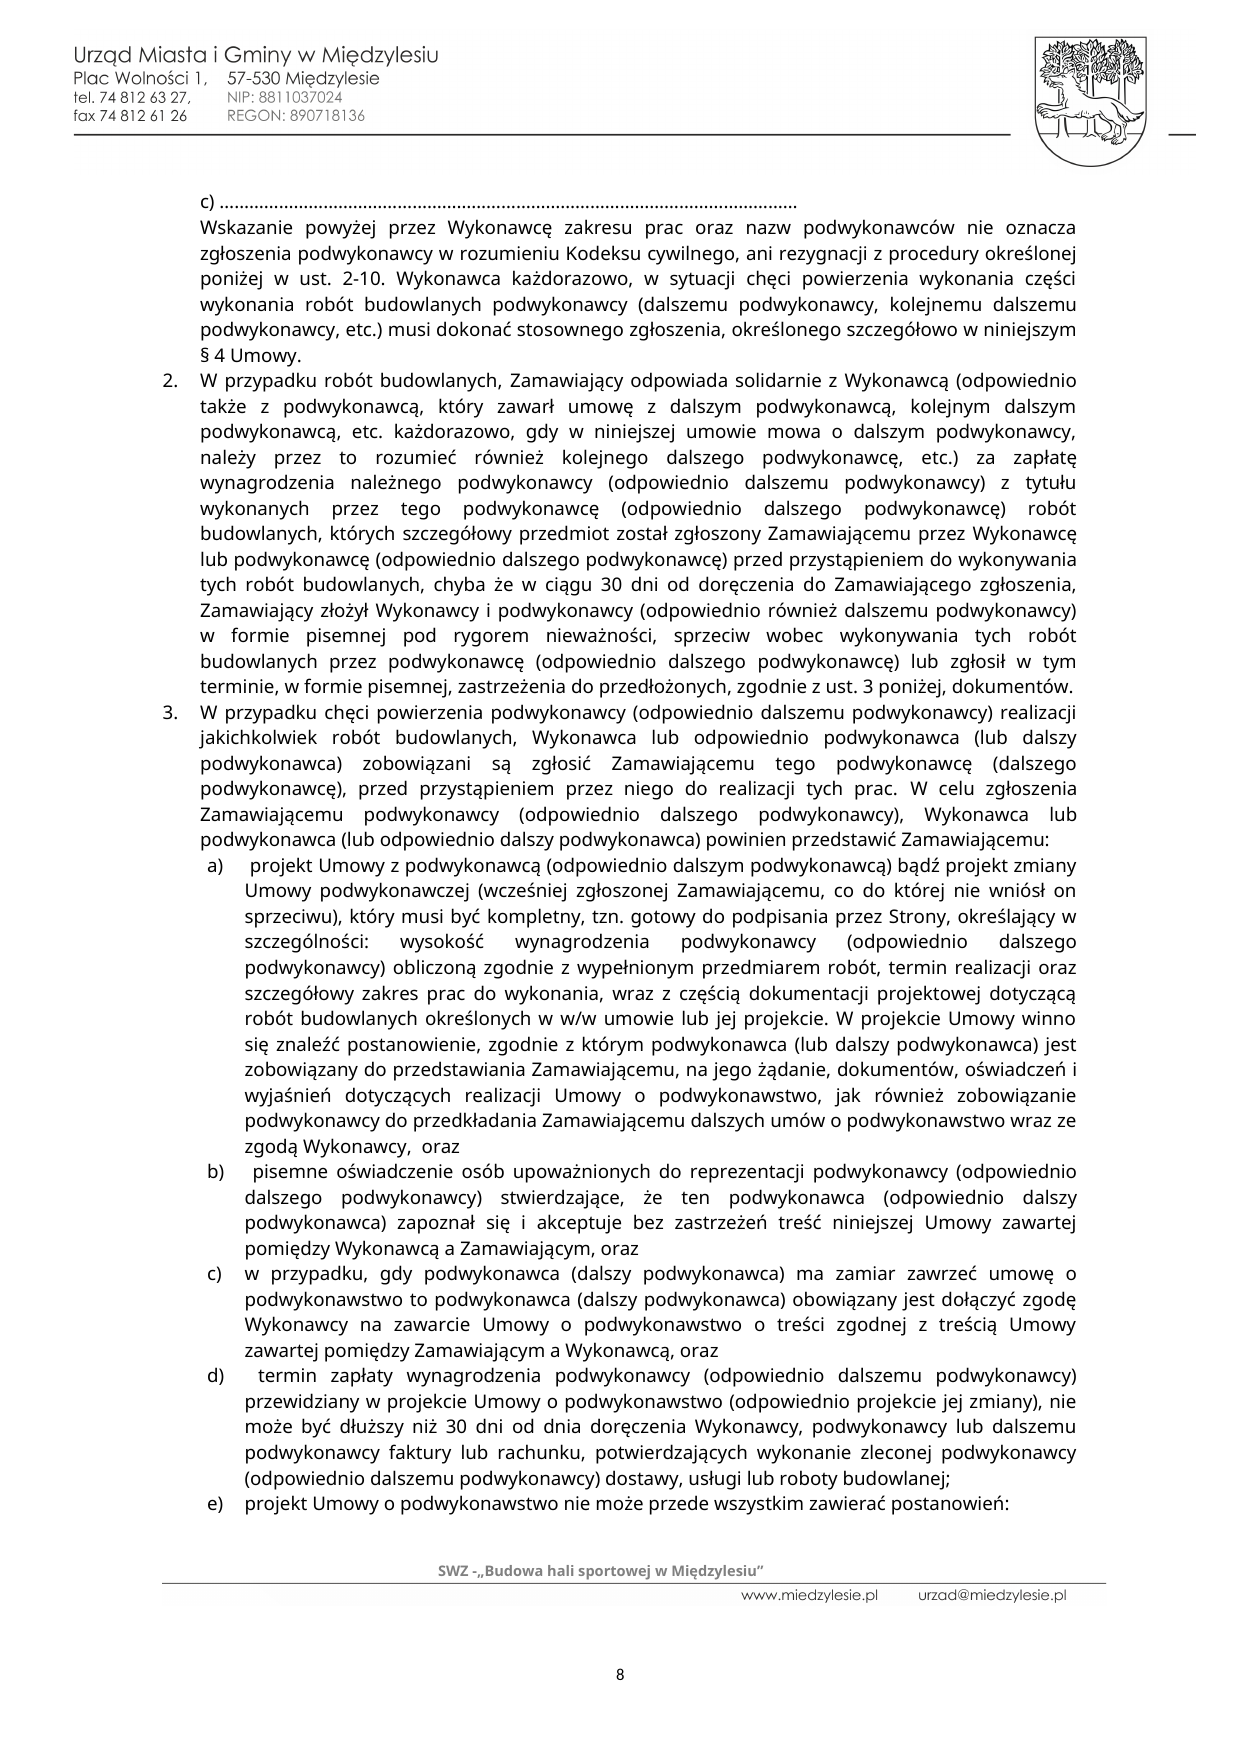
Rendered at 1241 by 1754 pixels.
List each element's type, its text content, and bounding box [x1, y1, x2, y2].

picture [73, 29, 1196, 175]
list projekt Umowy z podwykonawcą (odpowiednio dalszym podwykonawcą) bądź projekt zmiany Umowy podwykonawczej (wcześniej zgłoszonej Zamawiającemu, co do której nie wniósł on sprzeciwu), który musi być kompletny, tzn. gotowy do podpisania przez Strony, określający w szczególności: wysokość wynagrodzenia podwykonawcy (odpowiednio dalszego podwykonawcy) obliczoną zgodnie z wypełnionym przedmiarem robót, termin realizacji oraz szczegółowy zakres prac do wykonania, wraz z częścią dokumentacji projektowej dotyczącą robót budowlanych określonych w w/w umowie lub jej projekcie. W projekcie Umowy winno się znaleźć postanowienie, zgodnie z którym podwykonawca (lub dalszy podwykonawca) jest zobowiązany do przedstawiania Zamawiającemu, na jego żądanie, dokumentów, oświadczeń i wyjaśnień dotyczących realizacji Umowy o podwykonawstwo, jak również zobowiązanie podwykonawcy do przedkładania Zamawiającemu dalszych umów o podwykonawstwo wraz ze zgodą Wykonawcy, oraz [207, 852, 1078, 1158]
list projekt Umowy o podwykonawstwo nie może przede wszystkim zawierać postanowień: [207, 1490, 1078, 1516]
list pisemne oświadczenie osób upoważnionych do reprezentacji podwykonawcy (odpowiednio dalszego podwykonawcy) stwierdzające, że ten podwykonawca (odpowiednio dalszy podwykonawca) zapoznał się i akceptuje bez zastrzeżeń treść niniejszej Umowy zawartej pomiędzy Wykonawcą a Zamawiającym, oraz [207, 1158, 1078, 1261]
list w przypadku, gdy podwykonawca (dalszy podwykonawca) ma zamiar zawrzeć umowę o podwykonawstwo to podwykonawca (dalszy podwykonawca) obowiązany jest dołączyć zgodę Wykonawcy na zawarcie Umowy o podwykonawstwo o treści zgodnej z treścią Umowy zawartej pomiędzy Zamawiającym a Wykonawcą, oraz [207, 1261, 1078, 1363]
list termin zapłaty wynagrodzenia podwykonawcy (odpowiednio dalszemu podwykonawcy) przewidziany w projekcie Umowy o podwykonawstwo (odpowiednio projekcie jej zmiany), nie może być dłuższy niż 30 dni od dnia doręczenia Wykonawcy, podwykonawcy lub dalszemu podwykonawcy faktury lub rachunku, potwierdzających wykonanie zleconej podwykonawcy (odpowiednio dalszemu podwykonawcy) dostawy, usługi lub roboty budowlanej; [207, 1363, 1078, 1490]
list W przypadku robót budowlanych, Zamawiający odpowiada solidarnie z Wykonawcą (odpowiednio także z podwykonawcą, który zawarł umowę z dalszym podwykonawcą, kolejnym dalszym podwykonawcą, etc. każdorazowo, gdy w niniejszej umowie mowa o dalszym podwykonawcy, należy przez to rozumieć również kolejnego dalszego podwykonawcę, etc.) za zapłatę wynagrodzenia należnego podwykonawcy (odpowiednio dalszemu podwykonawcy) z tytułu wykonanych przez tego podwykonawcę (odpowiednio dalszego podwykonawcę) robót budowlanych, których szczegółowy przedmiot został zgłoszony Zamawiającemu przez Wykonawcę lub podwykonawcę (odpowiednio dalszego podwykonawcę) przed przystąpieniem do wykonywania tych robót budowlanych, chyba że w ciągu 30 dni od doręczenia do Zamawiającego zgłoszenia, Zamawiający złożył Wykonawcy i podwykonawcy (odpowiednio również dalszemu podwykonawcy) w formie pisemnej pod rygorem nieważności, sprzeciw wobec wykonywania tych robót budowlanych przez podwykonawcę (odpowiednio dalszego podwykonawcę) lub zgłosił w tym terminie, w formie pisemnej, zastrzeżenia do przedłożonych, zgodnie z ust. 3 poniżej, dokumentów. [162, 367, 1078, 699]
picture [162, 1580, 1107, 1606]
text c) ……………………………………………………………………………………………………… [200, 189, 1078, 214]
text Wskazanie powyżej przez Wykonawcę zakresu prac oraz nazw podwykonawców nie oznacza zgłoszenia podwykonawcy w rozumieniu Kodeksu cywilnego, ani rezygnacji z procedury określonej poniżej w ust. 2-10. Wykonawca każdorazowo, w sytuacji chęci powierzenia wykonania części wykonania robót budowlanych podwykonawcy (dalszemu podwykonawcy, kolejnemu dalszemu podwykonawcy, etc.) musi dokonać stosownego zgłoszenia, określonego szczegółowo w niniejszym § 4 Umowy. [200, 214, 1078, 367]
list W przypadku chęci powierzenia podwykonawcy (odpowiednio dalszemu podwykonawcy) realizacji jakichkolwiek robót budowlanych, Wykonawca lub odpowiednio podwykonawca (lub dalszy podwykonawca) zobowiązani są zgłosić Zamawiającemu tego podwykonawcę (dalszego podwykonawcę), przed przystąpieniem przez niego do realizacji tych prac. W celu zgłoszenia Zamawiającemu podwykonawcy (odpowiednio dalszego podwykonawcy), Wykonawca lub podwykonawca (lub odpowiednio dalszy podwykonawca) powinien przedstawić Zamawiającemu: [162, 699, 1078, 852]
